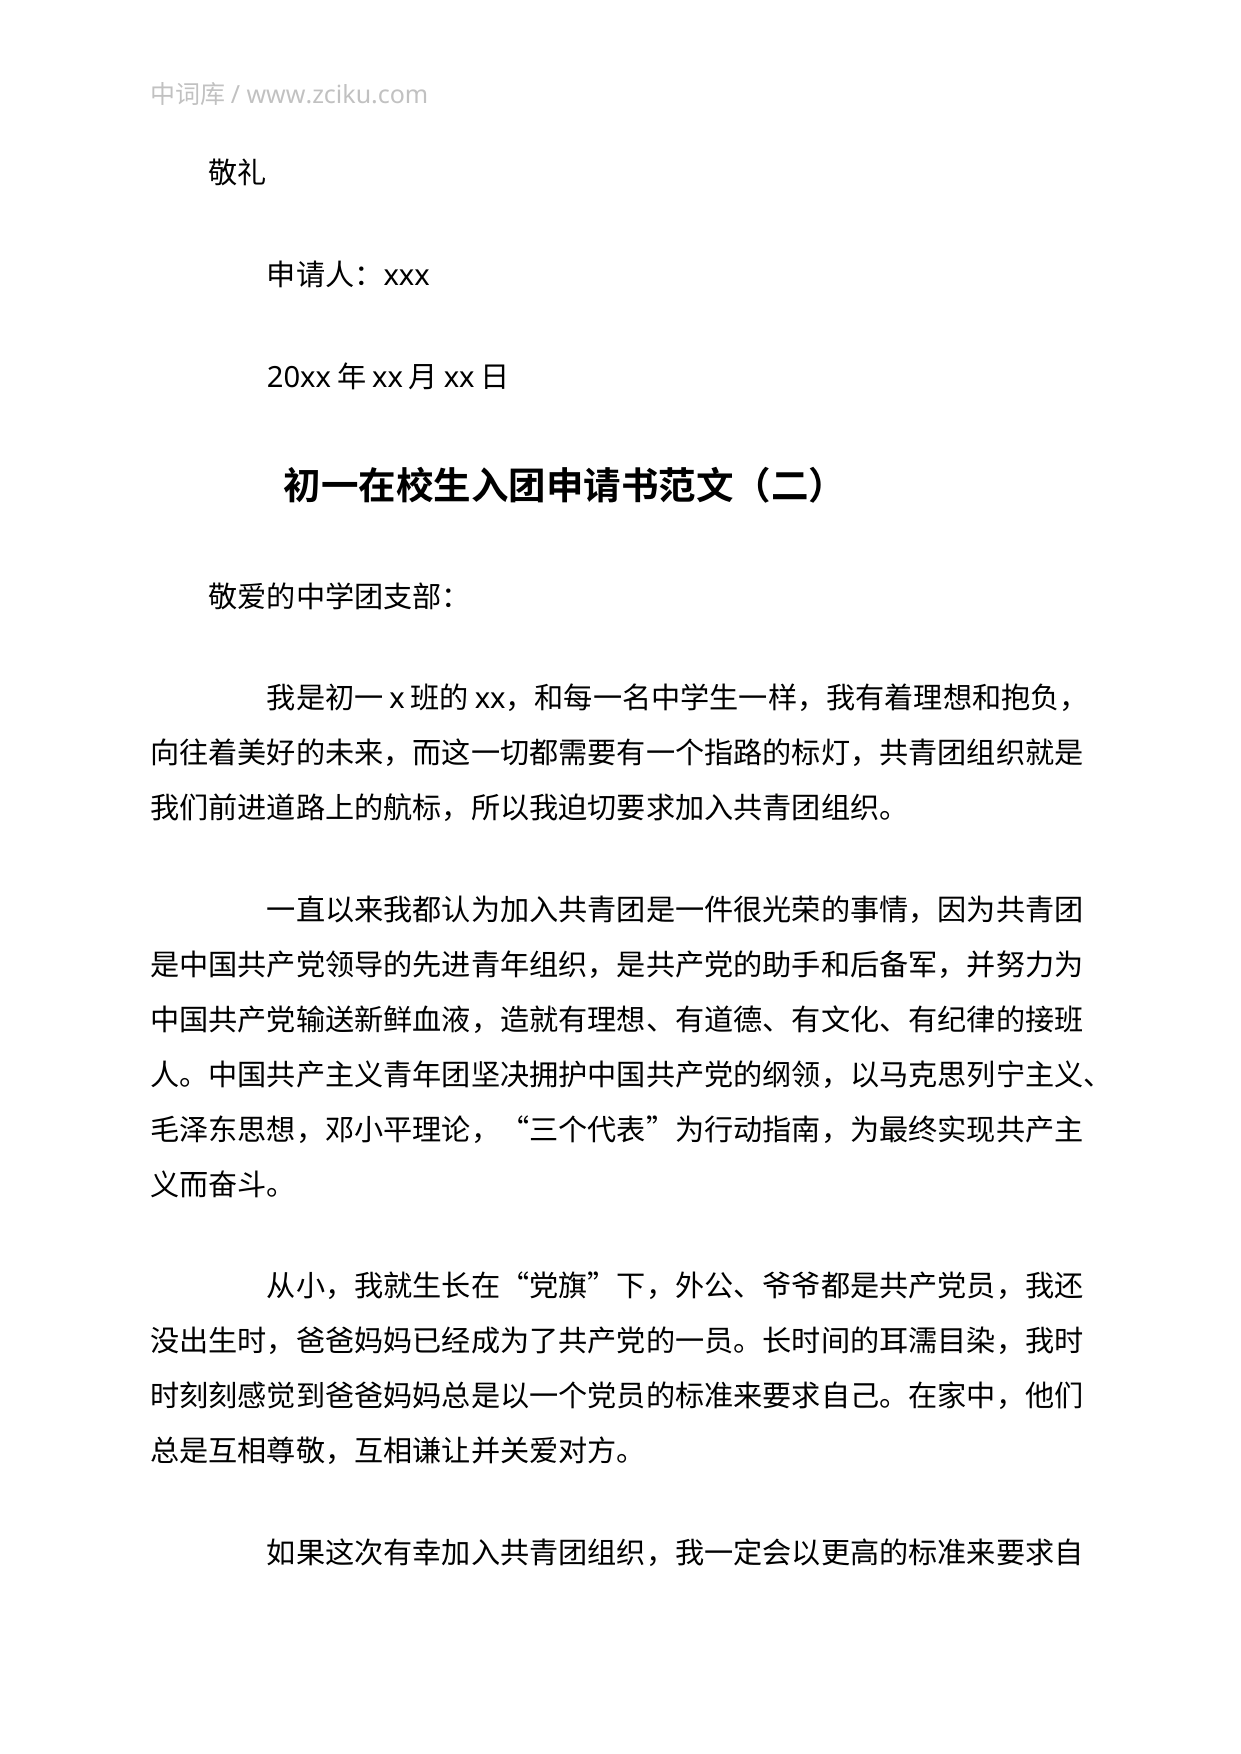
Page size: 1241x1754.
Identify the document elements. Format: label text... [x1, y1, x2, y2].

text 敬爱的中学团支部： [150, 573, 1090, 615]
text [150, 1529, 1090, 1572]
text 一直以来我都认为加入共青团是一件很光荣的事情，因为共青团是中国共产党领导的先进青年组织，是共产党的助手和后备军，并努力为中国共产党输送新鲜血液，造就有理想、有道德、有文化、有纪律的接班人。中国共产主义青年团坚决拥护中国共产党的纲领，以马克思列宁主义、毛泽东思想，邓小平理论，“三个代表”为行动指南，为最终实现共产主义而奋斗。 [150, 887, 1090, 1203]
text 申请人：xxx [150, 252, 1090, 294]
text 从小，我就生长在“党旗”下，外公、爷爷都是共产党员，我还没出生时，爸爸妈妈已经成为了共产党的一员。长时间的耳濡目染，我时时刻刻感觉到爸爸妈妈总是以一个党员的标准来要求自己。在家中，他们总是互相尊敬，互相谦让并关爱对方。 [150, 1263, 1090, 1470]
text 我是初一x班的xx，和每一名中学生一样，我有着理想和抱负，向往着美好的未来，而这一切都需要有一个指路的标灯，共青团组织就是我们前进道路上的航标，所以我迫切要求加入共青团组织。 [150, 675, 1090, 827]
text 20xx年xx月xx日 [150, 354, 1090, 396]
text 初一在校生入团申请书范文（二） [150, 456, 1090, 510]
text 敬礼 [150, 150, 1090, 192]
